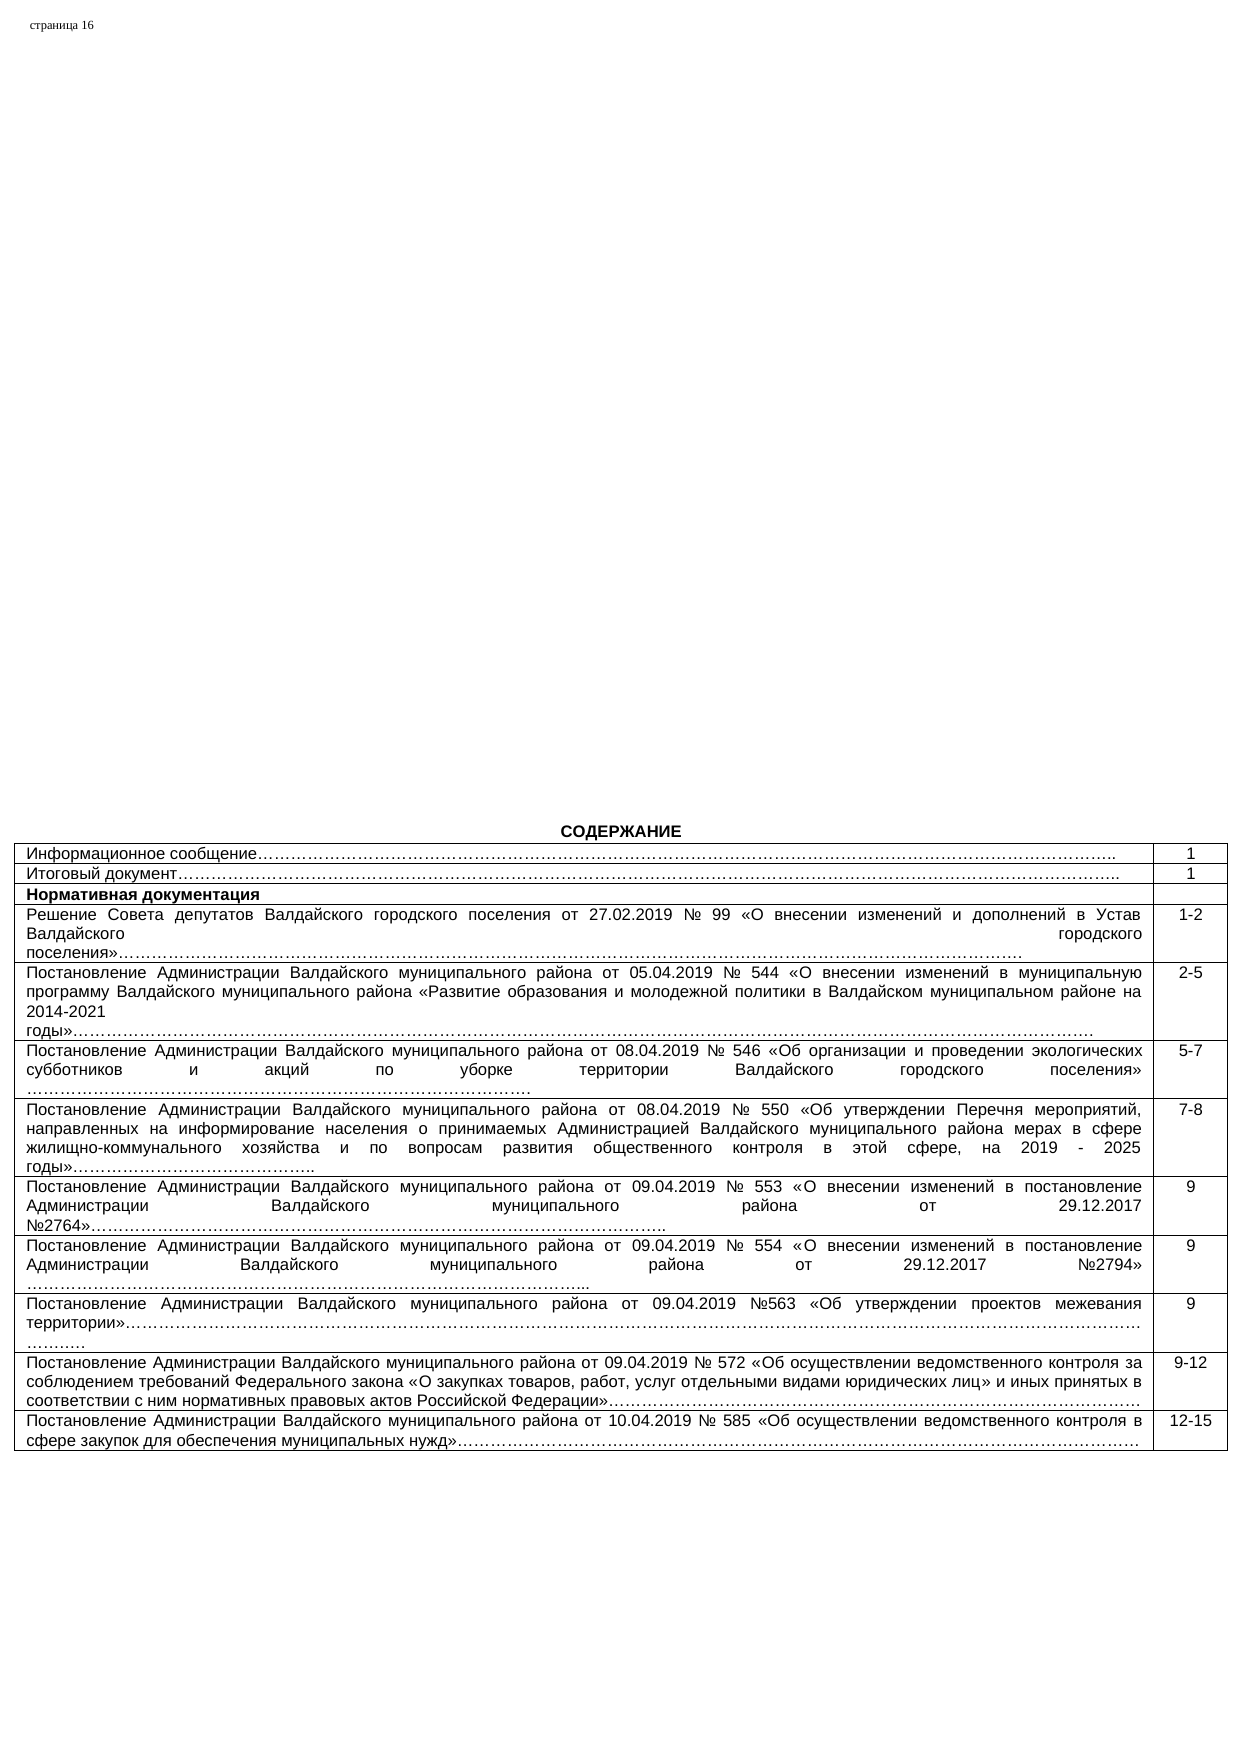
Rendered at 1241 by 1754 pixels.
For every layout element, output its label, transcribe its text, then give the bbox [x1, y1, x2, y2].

table_cell 9 [1154, 1177, 1227, 1234]
table_cell 9 [1154, 1236, 1227, 1293]
table_cell 7-8 [1154, 1099, 1227, 1176]
table_cell 9 [1154, 1294, 1227, 1352]
table_header Информационное сообщение……………………………………………………………………………………………………………………………………….. [15, 844, 1153, 863]
table_cell 5-7 [1154, 1041, 1227, 1098]
table_cell 9-12 [1154, 1353, 1227, 1410]
table_cell Постановление Администрации Валдайского муниципального района от 09.04.2019 №563 «Об утверждении проектов межевания территории»……………………………………………………………………………………………………………………………………………………………………….…. [15, 1294, 1153, 1352]
text СОДЕРЖАНИЕ [29, 818, 1212, 843]
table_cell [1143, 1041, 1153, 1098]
table_cell Постановление Администрации Валдайского муниципального района от 05.04.2019 № 544 «О внесении изменений в муниципальную программу Валдайского муниципального района «Развитие образования и молодежной политики в Валдайском муниципальном районе на 2014-2021 годы»…………………………………………………………………………………………………………………………………………………………………. [15, 963, 1153, 1040]
table_cell Нормативная документация [15, 884, 1153, 903]
table_cell 1-2 [1154, 905, 1227, 962]
table_cell 12-15 [1154, 1411, 1227, 1449]
table_cell Постановление Администрации Валдайского муниципального района от 09.04.2019 № 553 «О внесении изменений в постановление Администрации Валдайского муниципального района от 29.12.2017 №2764»………………………………………………………………………………………….. [15, 1177, 1153, 1234]
table_header 1 [1154, 844, 1227, 863]
table_cell Итоговый документ…………………………………………………………………………………………………………………………………………………….. [15, 864, 1153, 883]
table_cell Постановление Администрации Валдайского муниципального района от 08.04.2019 № 550 «Об утверждении Перечня мероприятий, направленных на информирование населения о принимаемых Администрацией Валдайского муниципального района мерах в сфере жилищно-коммунального хозяйства и по вопросам развития общественного контроля в этой сфере, на 2019 - 2025 годы»…………………………………….. [15, 1099, 1153, 1176]
table_cell 2-5 [1154, 963, 1227, 1040]
table_cell Постановление Администрации Валдайского муниципального района от 10.04.2019 № 585 «Об осуществлении ведомственного контроля в сфере закупок для обеспечения муниципальных нужд»…………………………………………………………………………………………………………… [15, 1411, 1153, 1449]
table_cell Постановление Администрации Валдайского муниципального района от 09.04.2019 № 572 «Об осуществлении ведомственного контроля за соблюдением требований Федерального закона «О закупках товаров, работ, услуг отдельными видами юридических лиц» и иных принятых в соответствии с ним нормативных правовых актов Российской Федерации»…………………………………………………………………………………… [15, 1353, 1153, 1410]
table_cell Решение Совета депутатов Валдайского городского поселения от 27.02.2019 № 99 «О внесении изменений и дополнений в Устав Валдайского городского поселения»………………………………………………………………………………………………………………………………………………. [15, 905, 1153, 962]
table_cell [1154, 884, 1227, 903]
table_cell 1 [1154, 864, 1227, 883]
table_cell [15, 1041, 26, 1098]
table_cell Постановление Администрации Валдайского муниципального района от 09.04.2019 № 554 «О внесении изменений в постановление Администрации Валдайского муниципального района от 29.12.2017 №2794» ………………………………………………………………………………………... [15, 1236, 1153, 1293]
